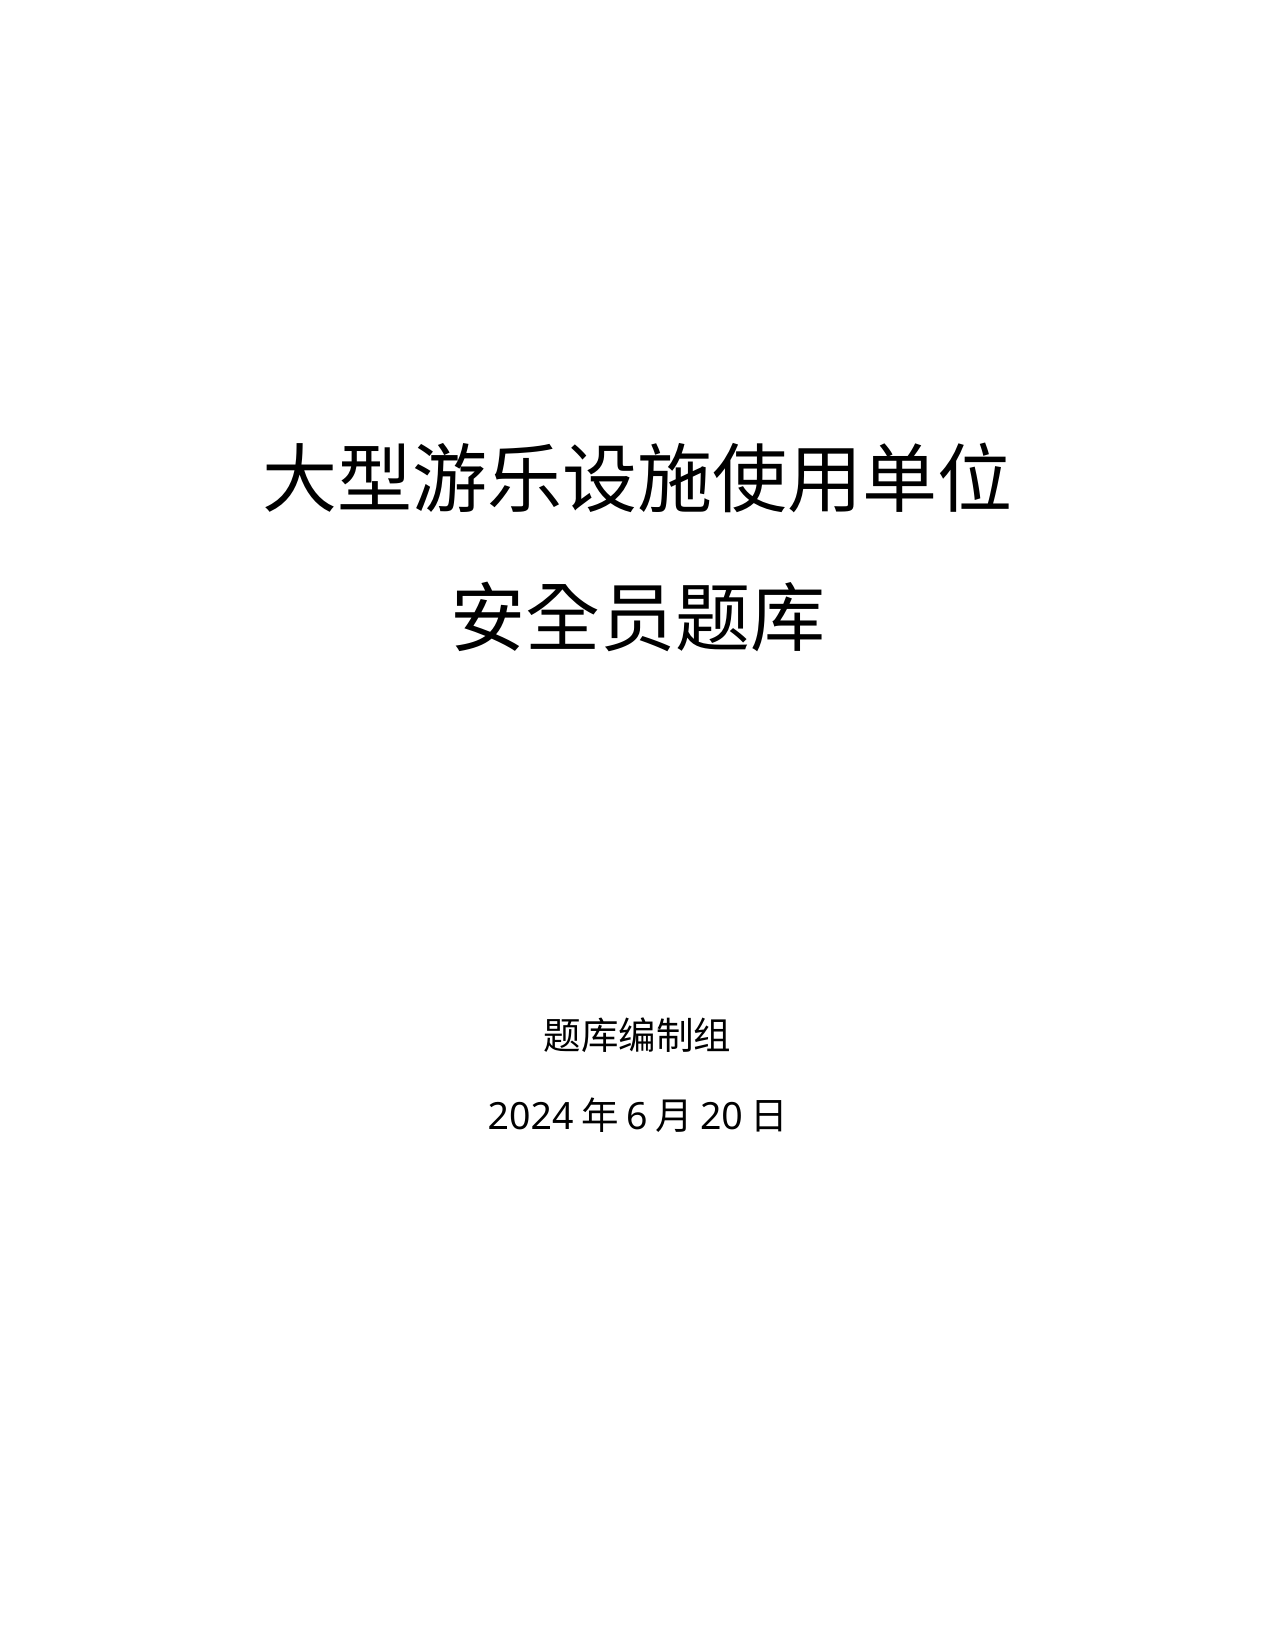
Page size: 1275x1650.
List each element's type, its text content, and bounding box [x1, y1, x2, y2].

text 大型游乐设施使用单位 [187, 427, 1087, 529]
text 安全员题库 [187, 565, 1087, 667]
text 2024年6月20日 [187, 1089, 1087, 1140]
text 题库编制组 [187, 1009, 1087, 1061]
